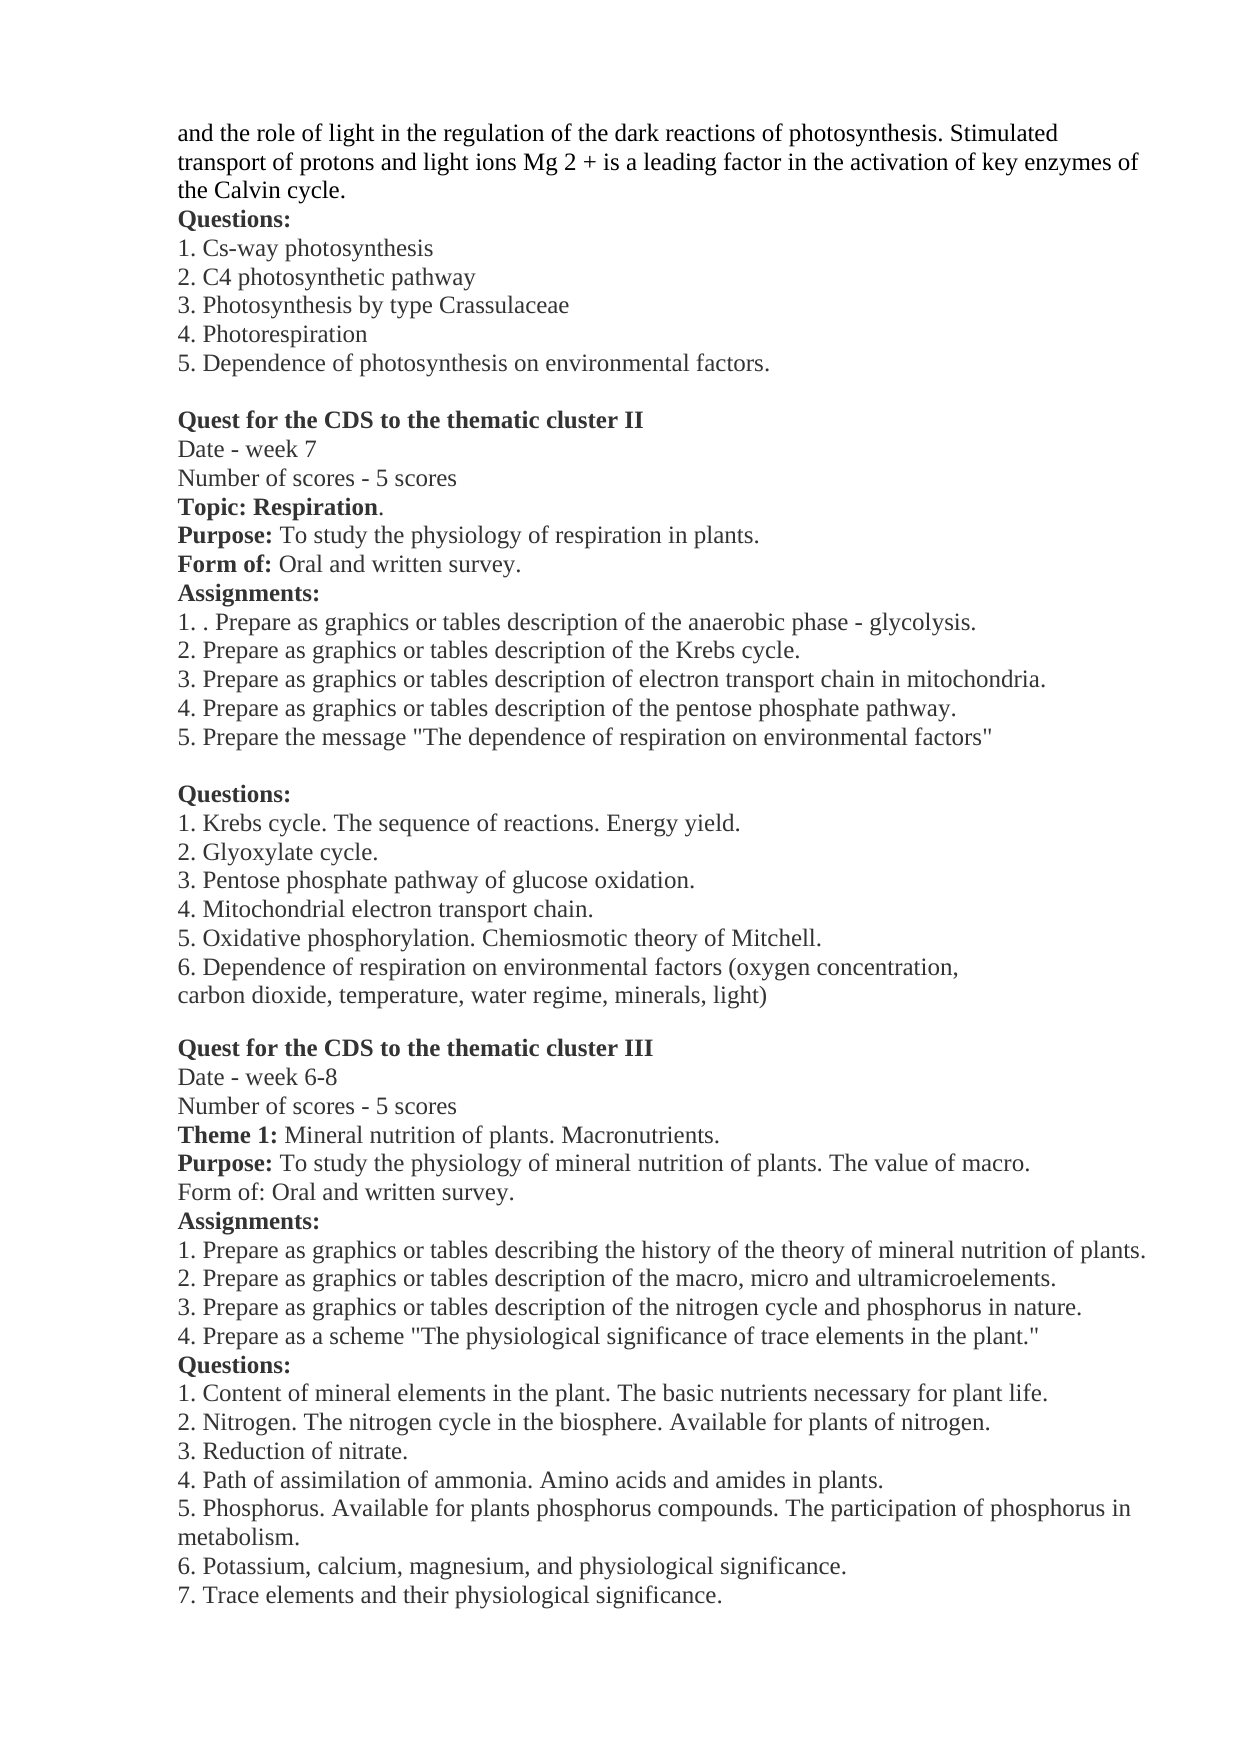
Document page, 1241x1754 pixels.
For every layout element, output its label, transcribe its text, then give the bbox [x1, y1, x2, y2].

text Questions: 1. Cs-way photosynthesis 2. C4 photosynthetic pathway 3. Photosynthesis by type Crassulaceae 4. Photorespiration 5. Dependence of photosynthesis on environmental factors. Quest for the CDS to the thematic cluster II Date - week 7 Number of scores - 5 scores Topic: Respiration. Purpose: To study the physiology of respiration in plants. Form of: Oral and written survey. Assignments: 1. . Prepare as graphics or tables description of the anaerobic phase - glycolysis. 2. Prepare as graphics or tables description of the Krebs cycle. 3. Prepare as graphics or tables description of electron transport chain in mitochondria. 4. Prepare as graphics or tables description of the pentose phosphate pathway. 5. Prepare the message "The dependence of respiration on environmental factors" Questions: 1. Krebs cycle. The sequence of reactions. Energy yield. 2. Glyoxylate cycle. 3. Pentose phosphate pathway of glucose oxidation. 4. Mitochondrial electron transport chain. 5. Oxidative phosphorylation. Chemiosmotic theory of Mitchell. 6. Dependence of respiration on environmental factors (oxygen concentration, carbon dioxide, temperature, water regime, minerals, light) [177, 204, 1152, 1033]
text transport of protons and light ions Mg 2 + is a leading factor in the activation of key enzymes of [177, 147, 1152, 176]
text and the role of light in the regulation of the dark reactions of photosynthesis. Stimulated [177, 118, 1152, 147]
text Quest for the CDS to the thematic cluster III Date - week 6-8 Number of scores - 5 scores Theme 1: Mineral nutrition of plants. Macronutrients. Purpose: To study the physiology of mineral nutrition of plants. The value of macro. Form of: Oral and written survey. Assignments: 1. Prepare as graphics or tables describing the history of the theory of mineral nutrition of plants. 2. Prepare as graphics or tables description of the macro, micro and ultramicroelements. 3. Prepare as graphics or tables description of the nitrogen cycle and phosphorus in nature. 4. Prepare as a scheme "The physiological significance of trace elements in the plant." Questions: 1. Content of mineral elements in the plant. The basic nutrients necessary for plant life. 2. Nitrogen. The nitrogen cycle in the biosphere. Available for plants of nitrogen. 3. Reduction of nitrate. 4. Path of assimilation of ammonia. Amino acids and amides in plants. 5. Phosphorus. Available for plants phosphorus compounds. The participation of phosphorus in metabolism. 6. Potassium, calcium, magnesium, and physiological significance. 7. Trace elements and their physiological significance. [177, 1033, 1152, 1608]
text the Calvin cycle. [177, 176, 1152, 204]
